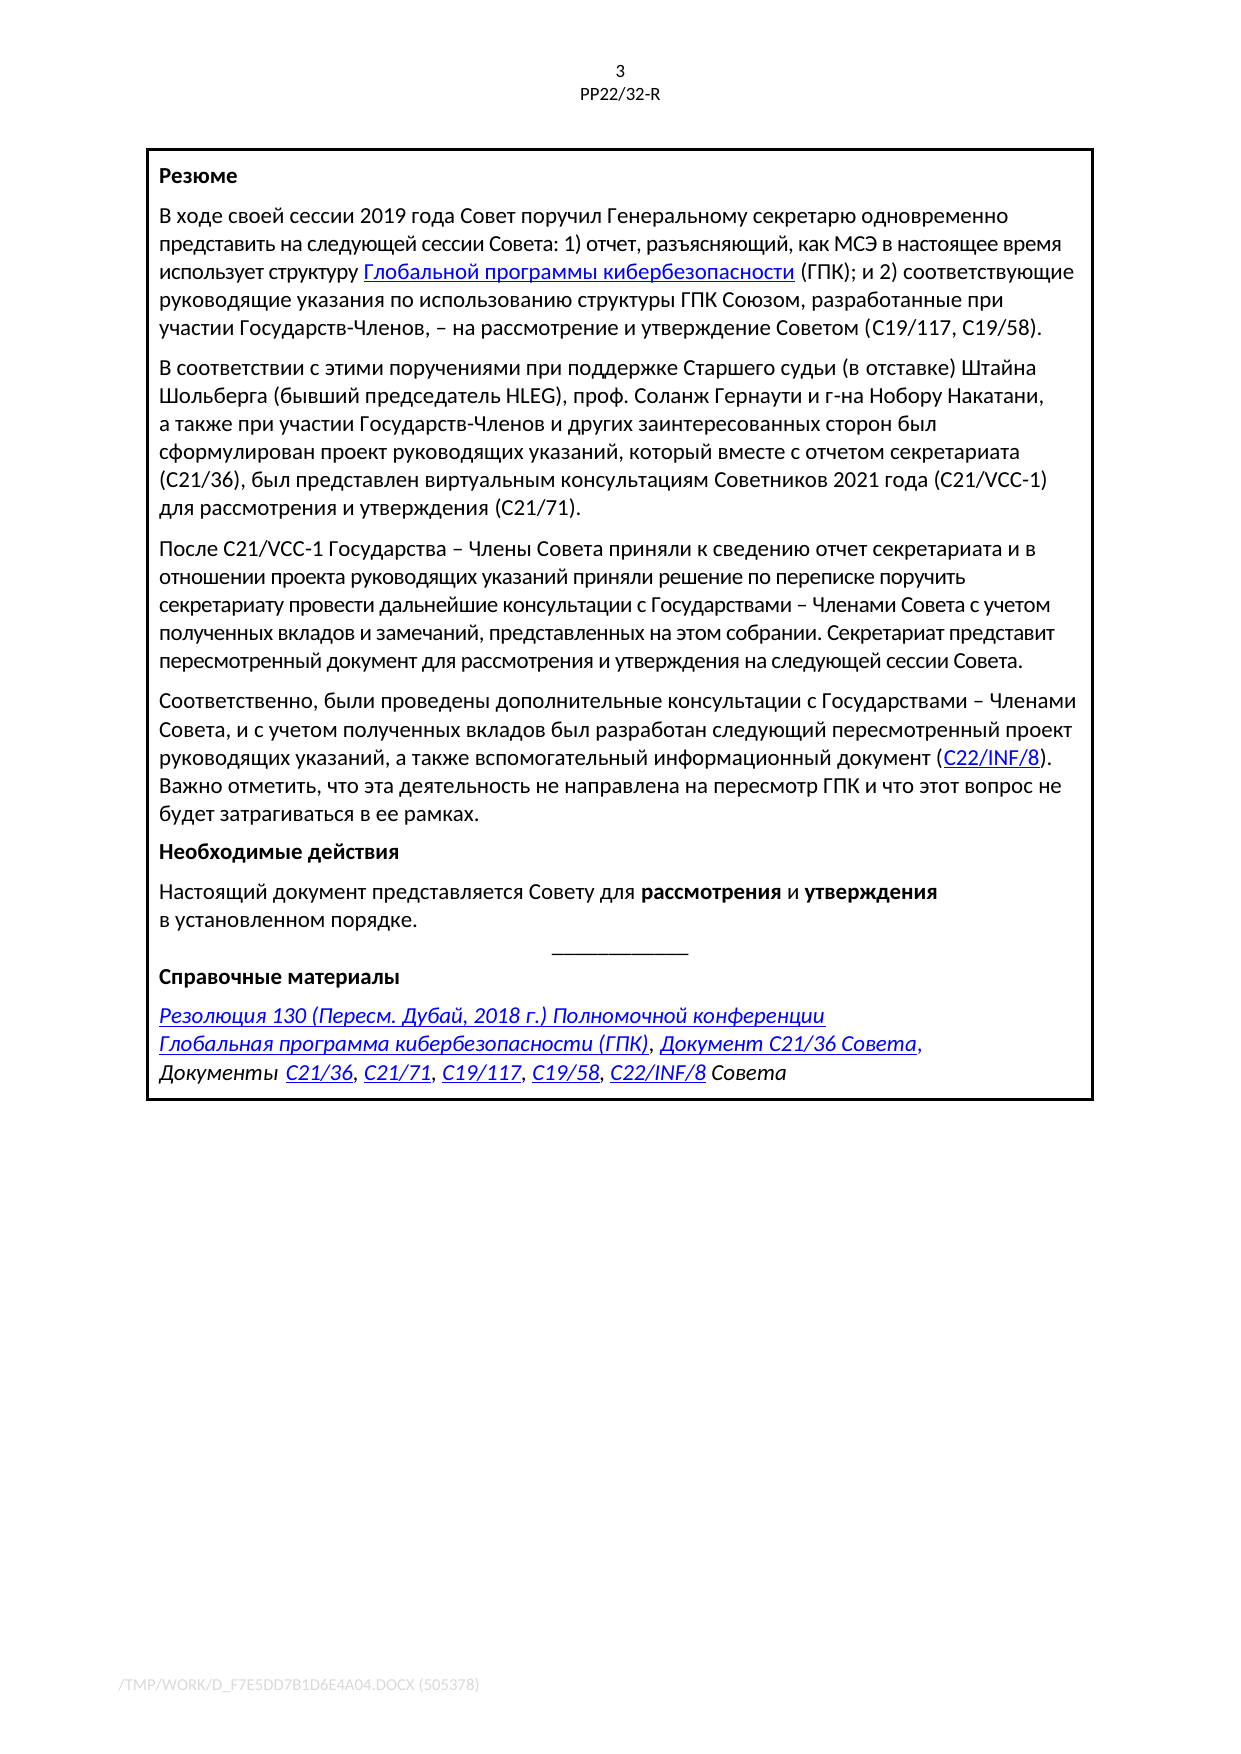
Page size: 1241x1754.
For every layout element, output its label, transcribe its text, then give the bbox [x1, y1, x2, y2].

table_header Резюме В ходе своей сессии 2019 года Совет поручил Генеральному секретарю одновременно представить на следующей сессии Совета: 1) отчет, разъясняющий, как МСЭ в настоящее время использует структуру Глобальной программы кибербезопасности (ГПК); и 2) соответствующие руководящие указания по использованию структуры ГПК Союзом, разработанные при участии Государств-Членов, – на рассмотрение и утверждение Советом (C19/117, C19/58). В соответствии с этими поручениями при поддержке Старшего судьи (в отставке) Штайна Шольберга (бывший председатель HLEG), проф. Соланж Гернаути и г-на Нобору Накатани, а также при участии Государств-Членов и других заинтересованных сторон был сформулирован проект руководящих указаний, который вместе с отчетом секретариата (C21/36), был представлен виртуальным консультациям Советников 2021 года (C21/VCC-1) для рассмотрения и утверждения (C21/71). После C21/VCC-1 Государства – Члены Совета приняли к сведению отчет секретариата и в отношении проекта руководящих указаний приняли решение по переписке поручить секретариату провести дальнейшие консультации с Государствами – Членами Совета с учетом полученных вкладов и замечаний, представленных на этом собрании. Секретариат представит пересмотренный документ для рассмотрения и утверждения на следующей сессии Совета. Соответственно, были проведены дополнительные консультации с Государствами – Членами Совета, и с учетом полученных вкладов был разработан следующий пересмотренный проект руководящих указаний, а также вспомогательный информационный документ (C22/INF/8). Важно отметить, что эта деятельность не направлена на пересмотр ГПК и что этот вопрос не будет затрагиваться в ее рамках. Необходимые действия Настоящий документ представляется Совету для рассмотрения и утверждения в установленном порядке. ____________ Справочные материалы Резолюция 130 (Пересм. Дубай, 2018 г.) Полномочной конференции Глобальная программа кибербезопасности (ГПК), Документ C21/36 Совета, Документы C21/36, C21/71, C19/117, C19/58, C22/INF/8 Совета [149, 151, 1091, 1098]
